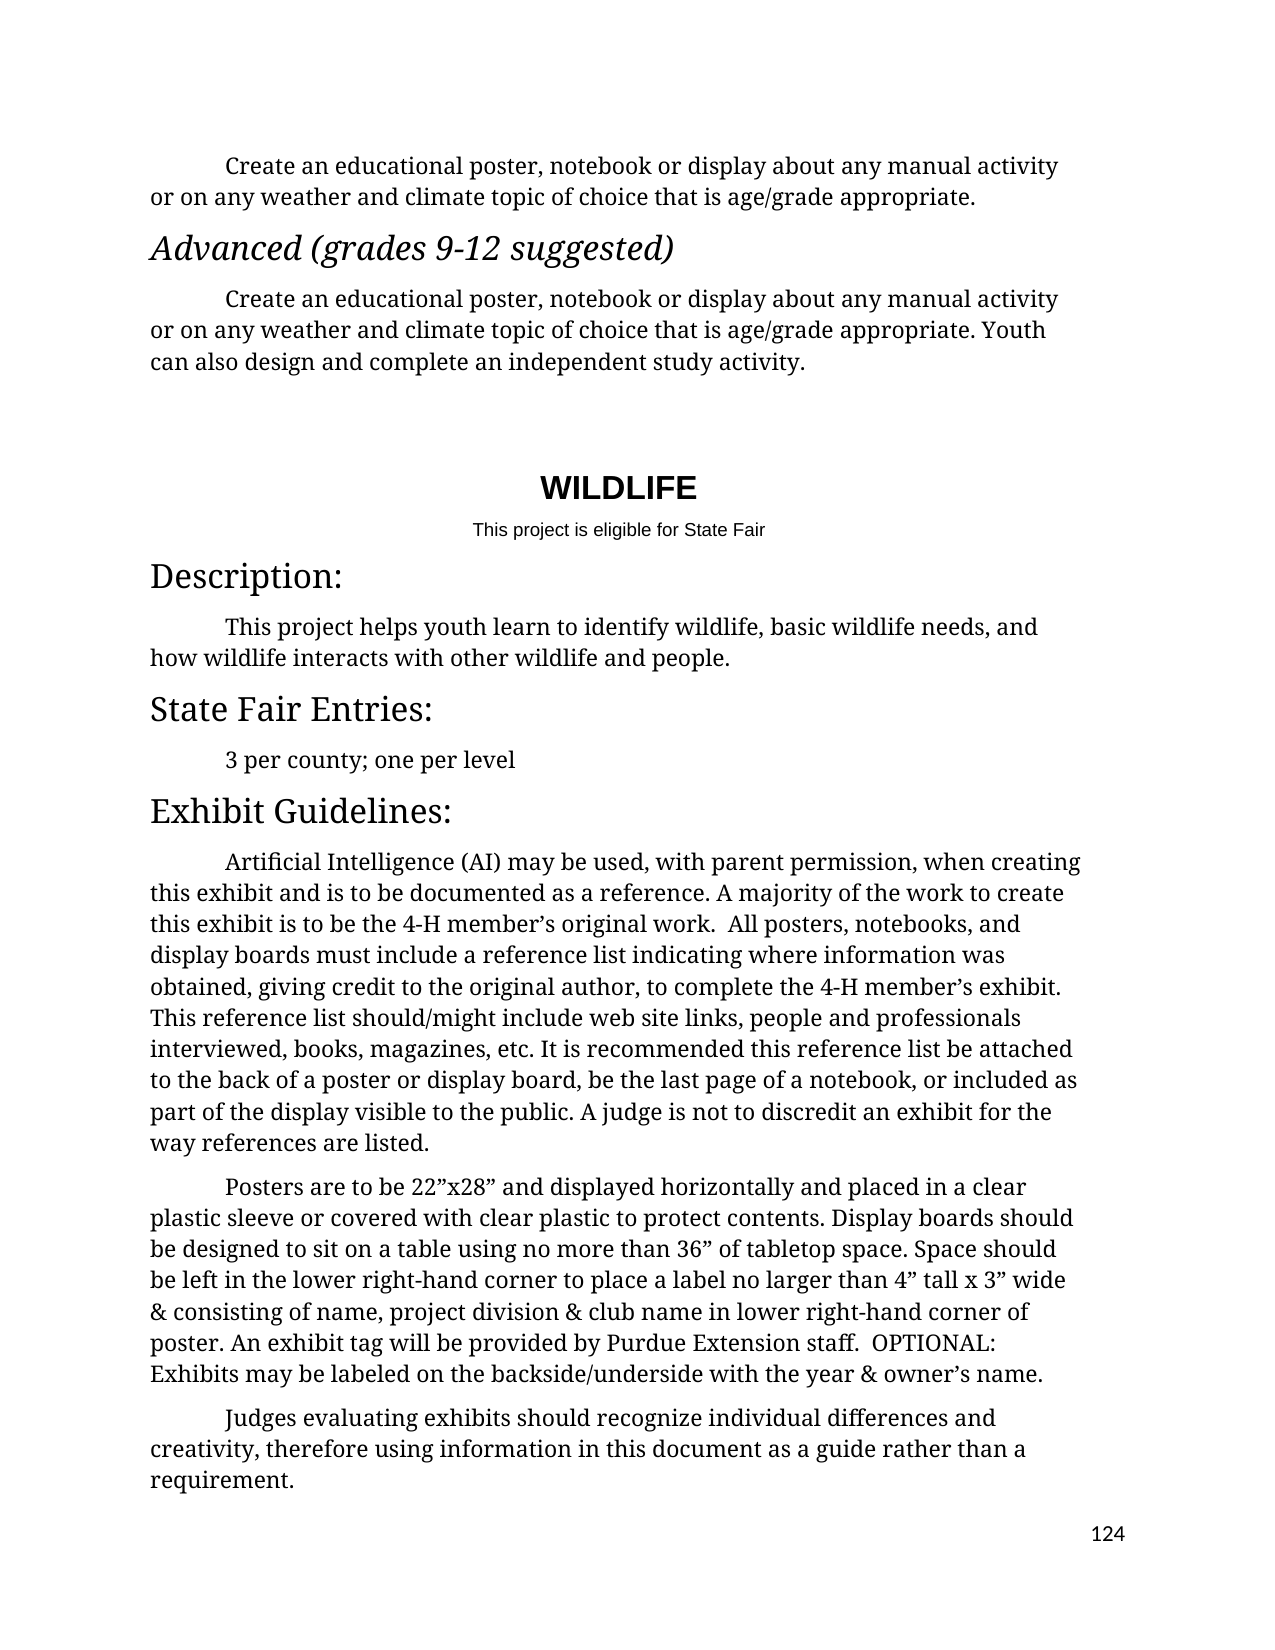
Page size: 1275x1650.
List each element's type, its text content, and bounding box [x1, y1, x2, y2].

text This project helps youth learn to identify wildlife, basic wildlife needs, and how wildlife interacts with other wildlife and people. [150, 611, 1087, 673]
text WILDLIFE [150, 468, 1087, 506]
text Judges evaluating exhibits should recognize individual differences and creativity, therefore using information in this document as a guide rather than a requirement. [150, 1402, 1087, 1495]
text This project is eligible for State Fair [150, 519, 1087, 540]
text Exhibit Guidelines: [150, 787, 1087, 833]
text Description: [150, 553, 1087, 598]
text Create an educational poster, notebook or display about any manual activity or on any weather and climate topic of choice that is age/grade appropriate. Youth can also design and complete an independent study activity. [150, 283, 1087, 377]
text Advanced (grades 9-12 suggested) [150, 225, 1087, 270]
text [150, 150, 1087, 212]
text Artificial Intelligence (AI) may be used, with parent permission, when creating this exhibit and is to be documented as a reference. A majority of the work to create this exhibit is to be the 4-H member’s original work. All posters, notebooks, and display boards must include a reference list indicating where information was obtained, giving credit to the original author, to complete the 4-H member’s exhibit. This reference list should/might include web site links, people and professionals interviewed, books, magazines, etc. It is recommended this reference list be attached to the back of a poster or display board, be the last page of a notebook, or included as part of the display visible to the public. A judge is not to discredit an exhibit for the way references are listed. [150, 845, 1087, 1158]
text Posters are to be 22”x28” and displayed horizontally and placed in a clear plastic sleeve or covered with clear plastic to protect contents. Display boards should be designed to sit on a table using no more than 36” of tabletop space. Space should be left in the lower right-hand corner to place a label no larger than 4” tall x 3” wide & consisting of name, project division & club name in lower right-hand corner of poster. An exhibit tag will be provided by Purdue Extension staff. OPTIONAL: Exhibits may be labeled on the backside/underside with the year & owner’s name. [150, 1170, 1087, 1389]
text State Fair Entries: [150, 686, 1087, 731]
text 3 per county; one per level [150, 744, 1087, 775]
